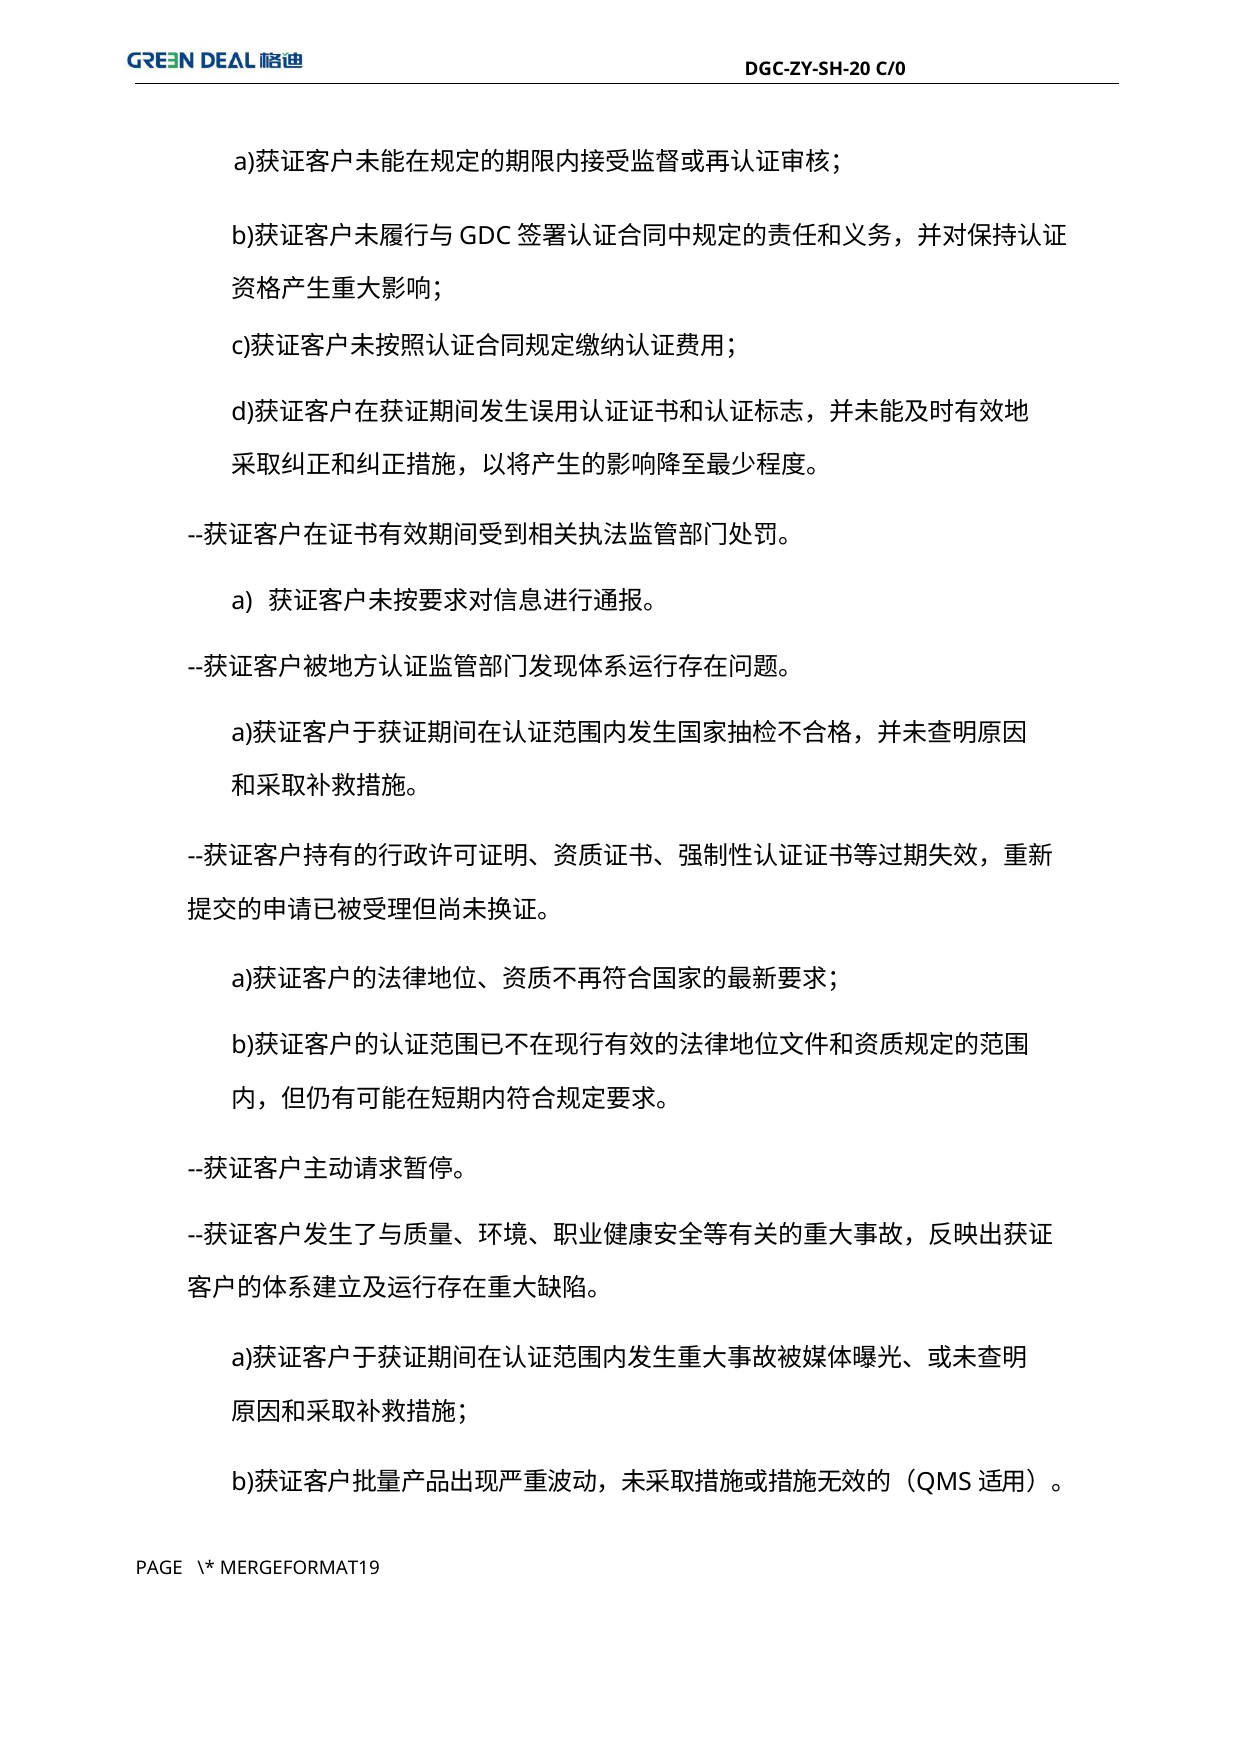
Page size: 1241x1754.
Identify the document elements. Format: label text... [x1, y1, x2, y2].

text a)获证客户未能在规定的期限内接受监督或再认证审核； [158, 141, 1053, 177]
text d)获证客户在获证期间发生误用认证证书和认证标志，并未能及时有效地采取纠正和纠正措施，以将产生的影响降至最少程度。 [231, 391, 1039, 481]
text --获证客户持有的行政许可证明、资质证书、强制性认证证书等过期失效，重新提交的申请已被受理但尚未换证。 [187, 836, 1054, 925]
text b)获证客户的认证范围已不在现行有效的法律地位文件和资质规定的范围内，但仍有可能在短期内符合规定要求。 [231, 1025, 1039, 1115]
text b)获证客户未履行与GDC 签署认证合同中规定的责任和义务，并对保持认证资格产生重大影响； [231, 215, 1069, 305]
text --获证客户主动请求暂停。 [187, 1148, 1119, 1184]
picture [123, 41, 304, 79]
text b)获证客户批量产品出现严重波动，未采取措施或措施无效的（QMS 适用）。 [231, 1461, 1119, 1497]
text a)获证客户于获证期间在认证范围内发生国家抽检不合格，并未查明原因和采取补救措施。 [231, 712, 1039, 802]
text a)获证客户于获证期间在认证范围内发生重大事故被媒体曝光、或未查明原因和采取补救措施； [231, 1338, 1039, 1427]
text --获证客户被地方认证监管部门发现体系运行存在问题。 [187, 646, 1119, 682]
text c)获证客户未按照认证合同规定缴纳认证费用； [231, 325, 1119, 362]
text a)获证客户的法律地位、资质不再符合国家的最新要求； [231, 959, 1119, 995]
list 获证客户未按要求对信息进行通报。 [231, 580, 1119, 617]
text --获证客户发生了与质量、环境、职业健康安全等有关的重大事故，反映出获证客户的体系建立及运行存在重大缺陷。 [187, 1214, 1054, 1304]
text --获证客户在证书有效期间受到相关执法监管部门处罚。 [187, 514, 1119, 551]
